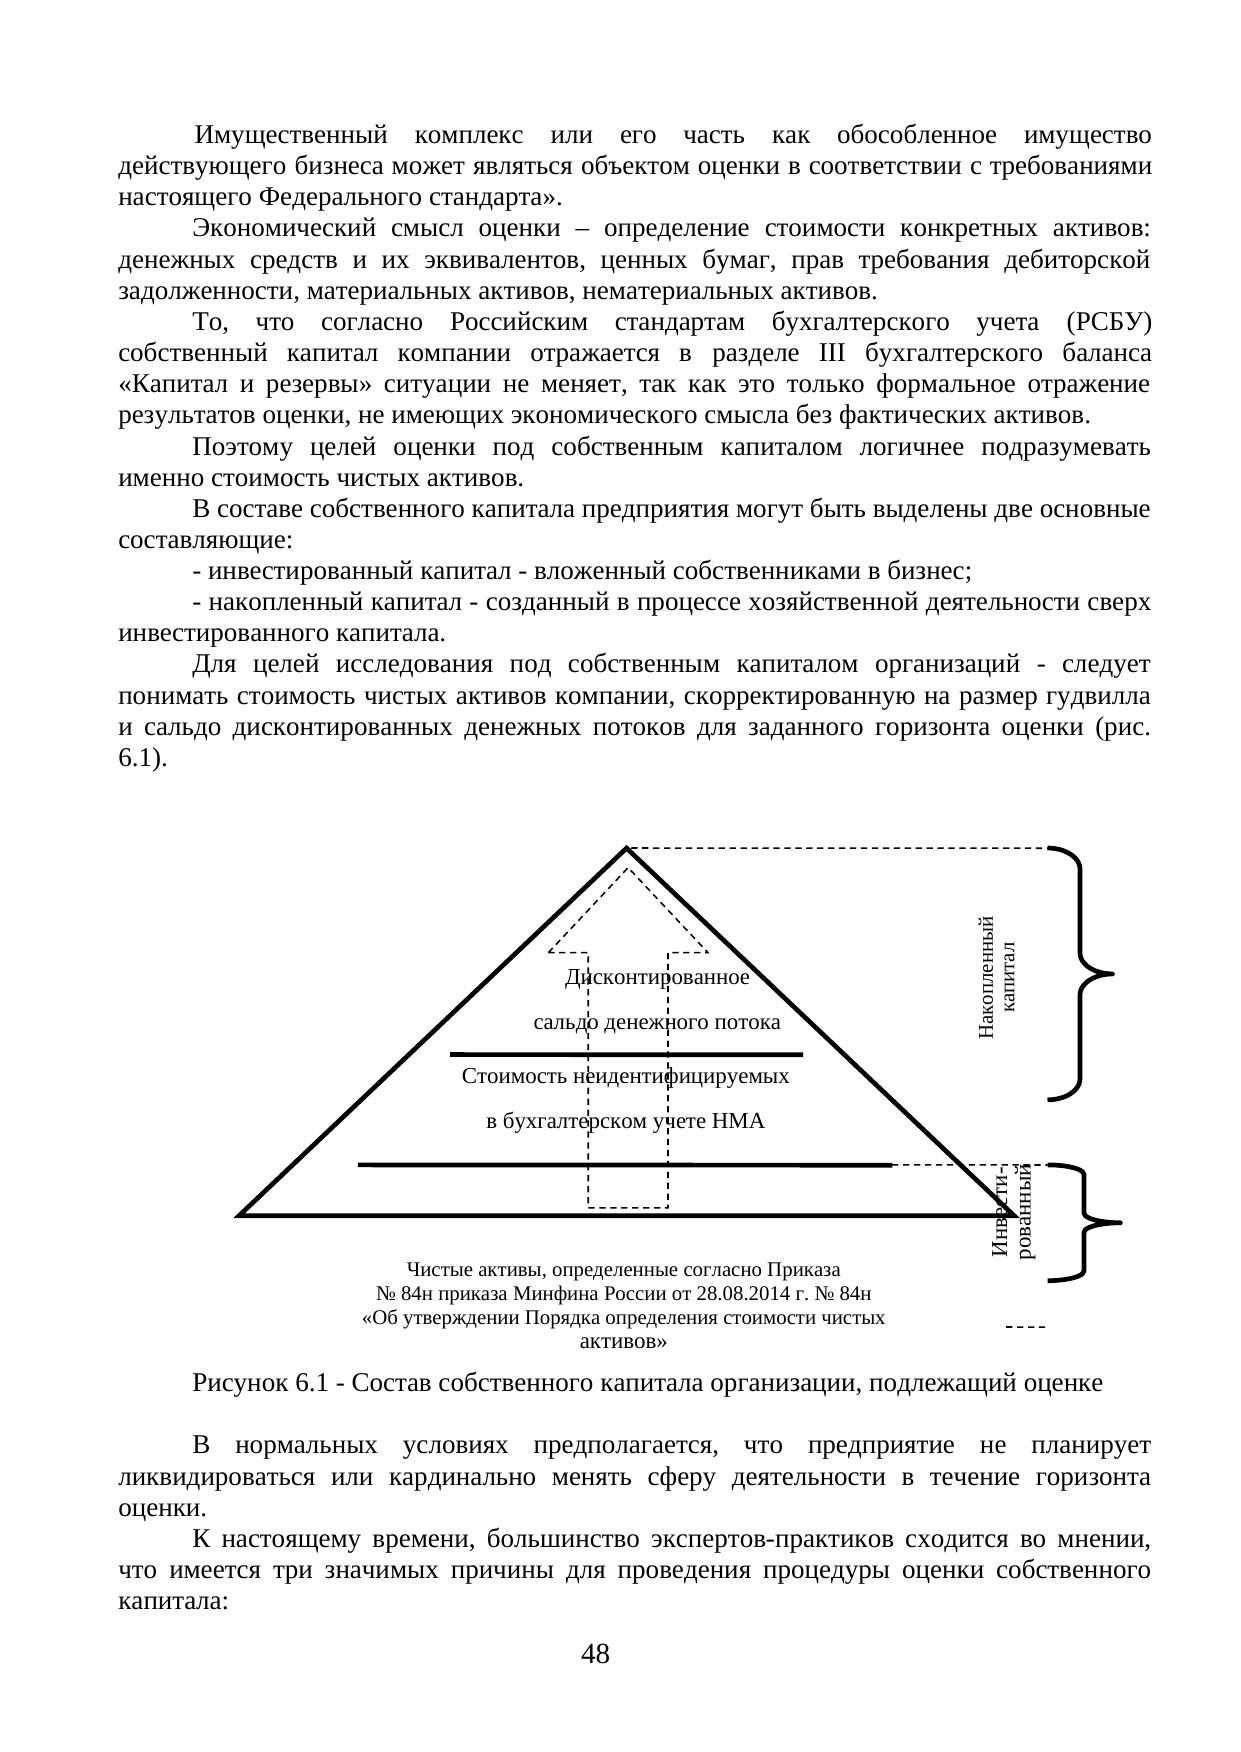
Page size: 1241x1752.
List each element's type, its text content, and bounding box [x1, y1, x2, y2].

text Для целей исследования под собственным капиталом организаций - следует понимать стоимость чистых активов компании, скорректированную на размер гудвилла и сальдо дисконтированных денежных потоков для заданного горизонта оценки (рис. 6.1). [118, 648, 1152, 772]
text То, что согласно Российским стандартам бухгалтерского учета (РСБУ) собственный капитал компании отражается в разделе III бухгалтерского баланса «Капитал и резервы» ситуации не меняет, так как это только формальное отражение результатов оценки, не имеющих экономического смысла без фактических активов. [118, 305, 1152, 429]
text Рисунок 6.1 - Состав собственного капитала организации, подлежащий оценке [118, 1366, 1152, 1397]
text - инвестированный капитал - вложенный собственниками в бизнес; [118, 554, 1152, 585]
text - накопленный капитал - созданный в процессе хозяйственной деятельности сверх инвестированного капитала. [118, 585, 1152, 648]
text Имущественный комплекс или его часть как обособленное имущество действующего бизнеса может являться объектом оценки в соответствии с требованиями настоящего Федерального стандарта». [118, 118, 1152, 212]
text Поэтому целей оценки под собственным капиталом логичнее подразумевать именно стоимость чистых активов. [118, 429, 1152, 492]
text В составе собственного капитала предприятия могут быть выделены две основные составляющие: [118, 492, 1152, 554]
text В нормальных условиях предполагается, что предприятие не планирует ликвидироваться или кардинально менять сферу деятельности в течение горизонта оценки. [118, 1428, 1152, 1522]
text Экономический смысл оценки – определение стоимости конкретных активов: денежных средств и их эквивалентов, ценных бумаг, прав требования дебиторской задолженности, материальных активов, нематериальных активов. [118, 212, 1152, 305]
text К настоящему времени, большинство экспертов-практиков сходится во мнении, что имеется три значимых причины для проведения процедуры оценки собственного капитала: [118, 1522, 1152, 1615]
